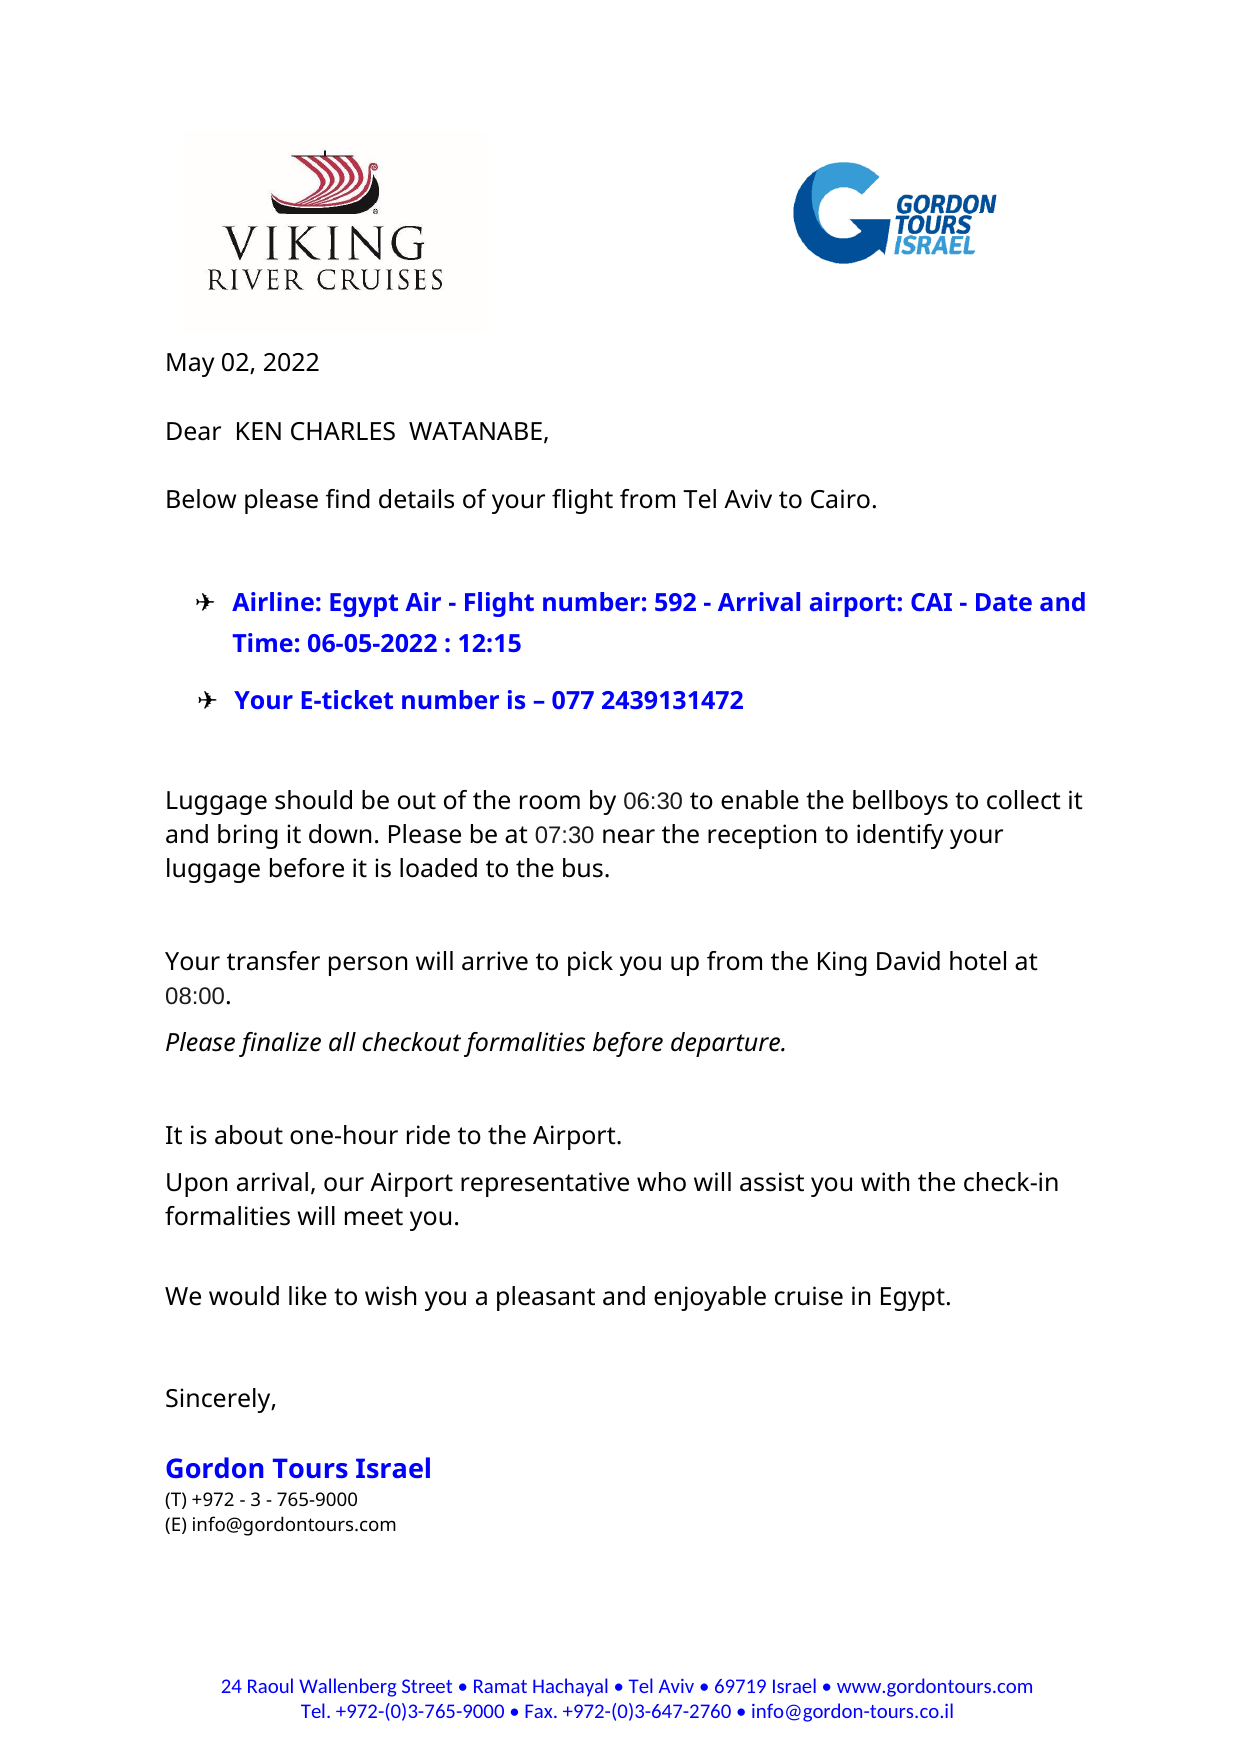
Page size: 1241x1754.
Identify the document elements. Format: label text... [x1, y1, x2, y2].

list Your E-ticket number is – 077 2439131472 [197, 672, 1090, 723]
text (E) info@gordontours.com [165, 1512, 1090, 1537]
text Please finalize all checkout formalities before departure. [165, 1024, 1090, 1058]
text Dear KEN CHARLES WATANABE, [165, 413, 1090, 447]
text Gordon Tours Israel [165, 1449, 1090, 1486]
picture [730, 121, 1090, 324]
text Below please find details of your flight from Tel Aviv to Cairo. [165, 481, 1090, 515]
text Upon arrival, our Airport representative who will assist you with the check-in formalities will meet you. [165, 1164, 1090, 1232]
text May 02, 2022 [165, 345, 1090, 379]
text Luggage should be out of the room by 06:30 to enable the bellboys to collect it and bring it down. Please be at 07:30 near the reception to identify your luggage before it is loaded to the bus. [165, 783, 1090, 885]
list Airline: Egypt Air - Flight number: 592 - Arrival airport: CAI - Date and Time: 06-05-2022 : 12:15 [194, 574, 1090, 660]
text (T) +972 - 3 - 765-9000 [165, 1486, 1090, 1512]
table_header [628, 121, 1089, 343]
table_header [165, 121, 626, 343]
picture [183, 131, 487, 333]
text Sincerely, [165, 1381, 1090, 1415]
text It is about one-hour ride to the Airport. [165, 1118, 1090, 1152]
text Your transfer person will arrive to pick you up from the King David hotel at 08:00. [165, 944, 1090, 1012]
text We would like to wish you a pleasant and enjoyable cruise in Egypt. [165, 1279, 1090, 1313]
